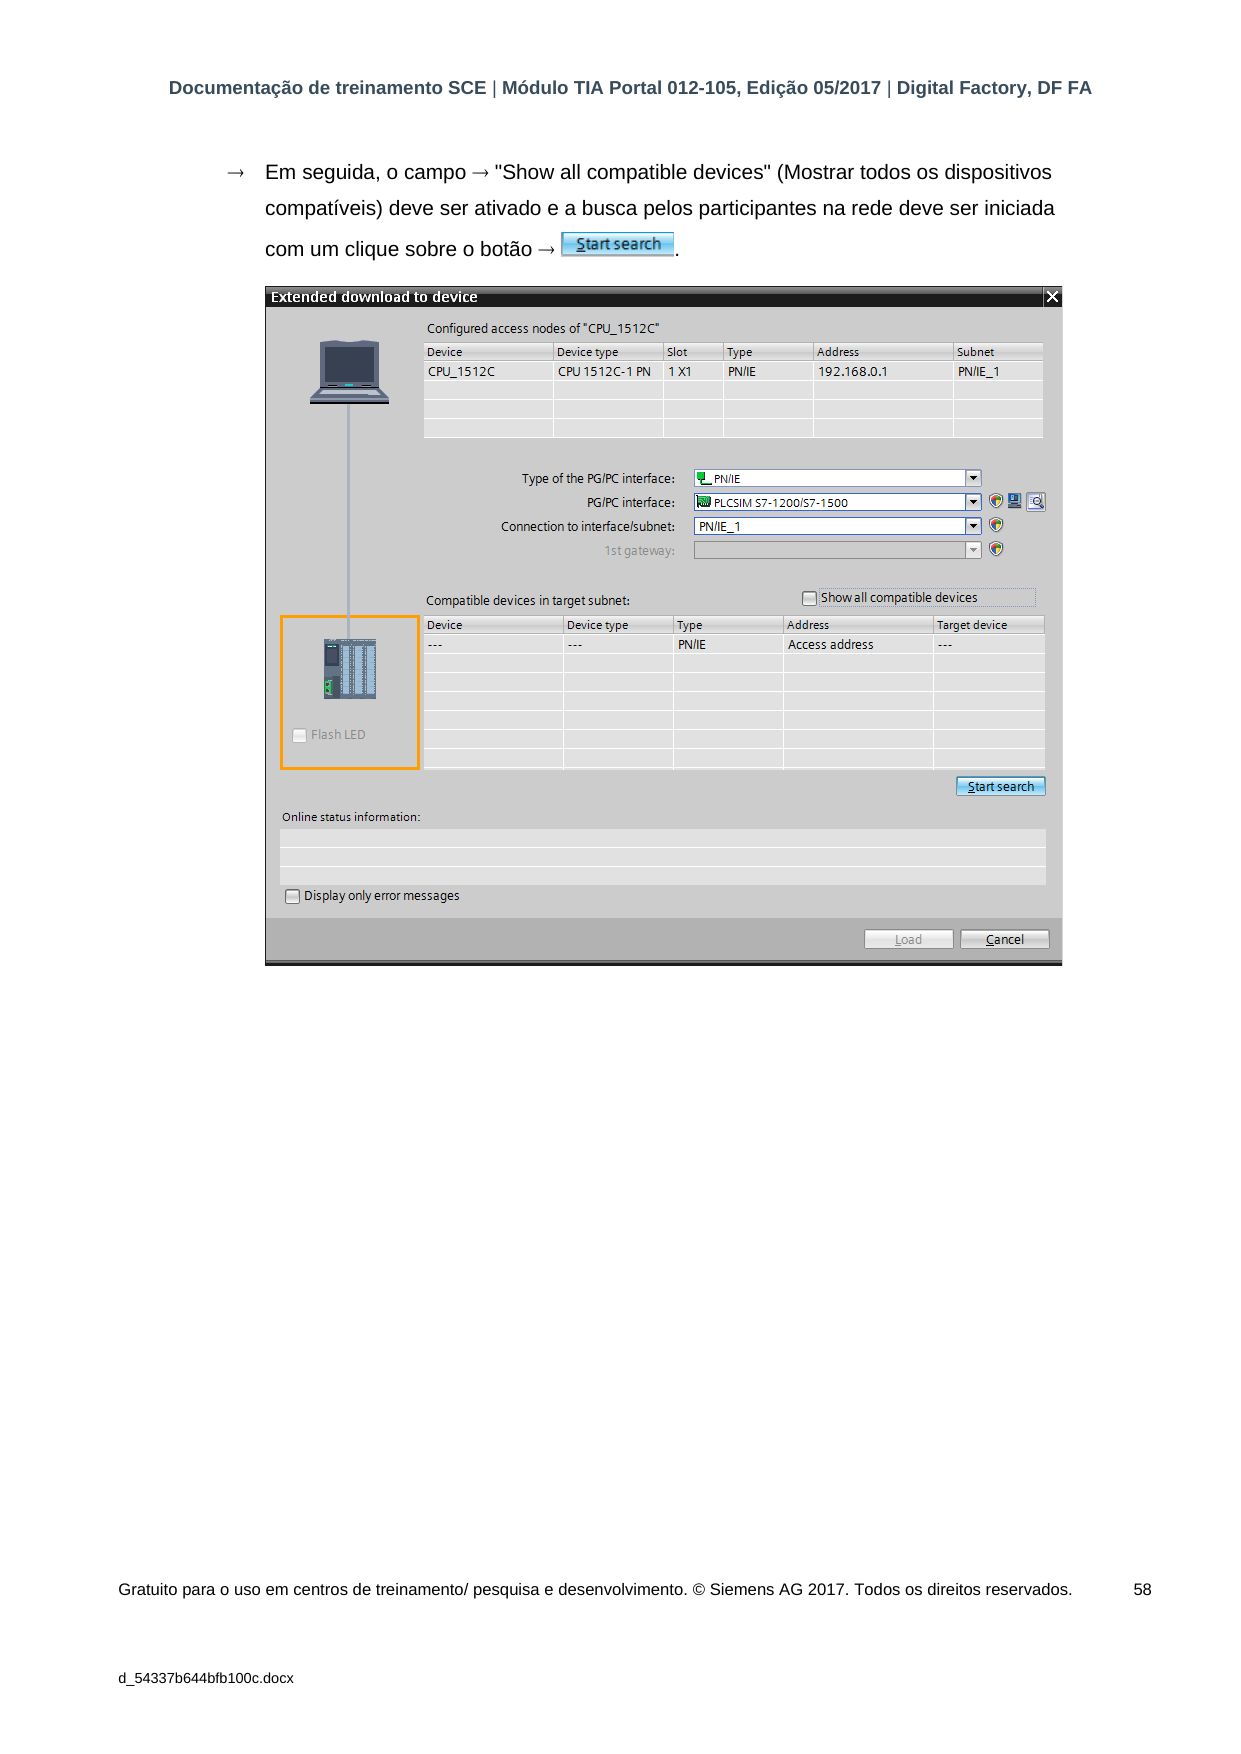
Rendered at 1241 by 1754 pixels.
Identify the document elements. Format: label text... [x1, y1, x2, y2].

picture [560, 232, 674, 257]
text Em seguida, o campo "Show all compatible devices" (Mostrar todos os dispositivos compatíveis) deve ser ativado e a busca pelos participantes na rede deve ser iniciada com um clique sobre o botão . [227, 160, 1092, 261]
picture [265, 285, 1063, 966]
